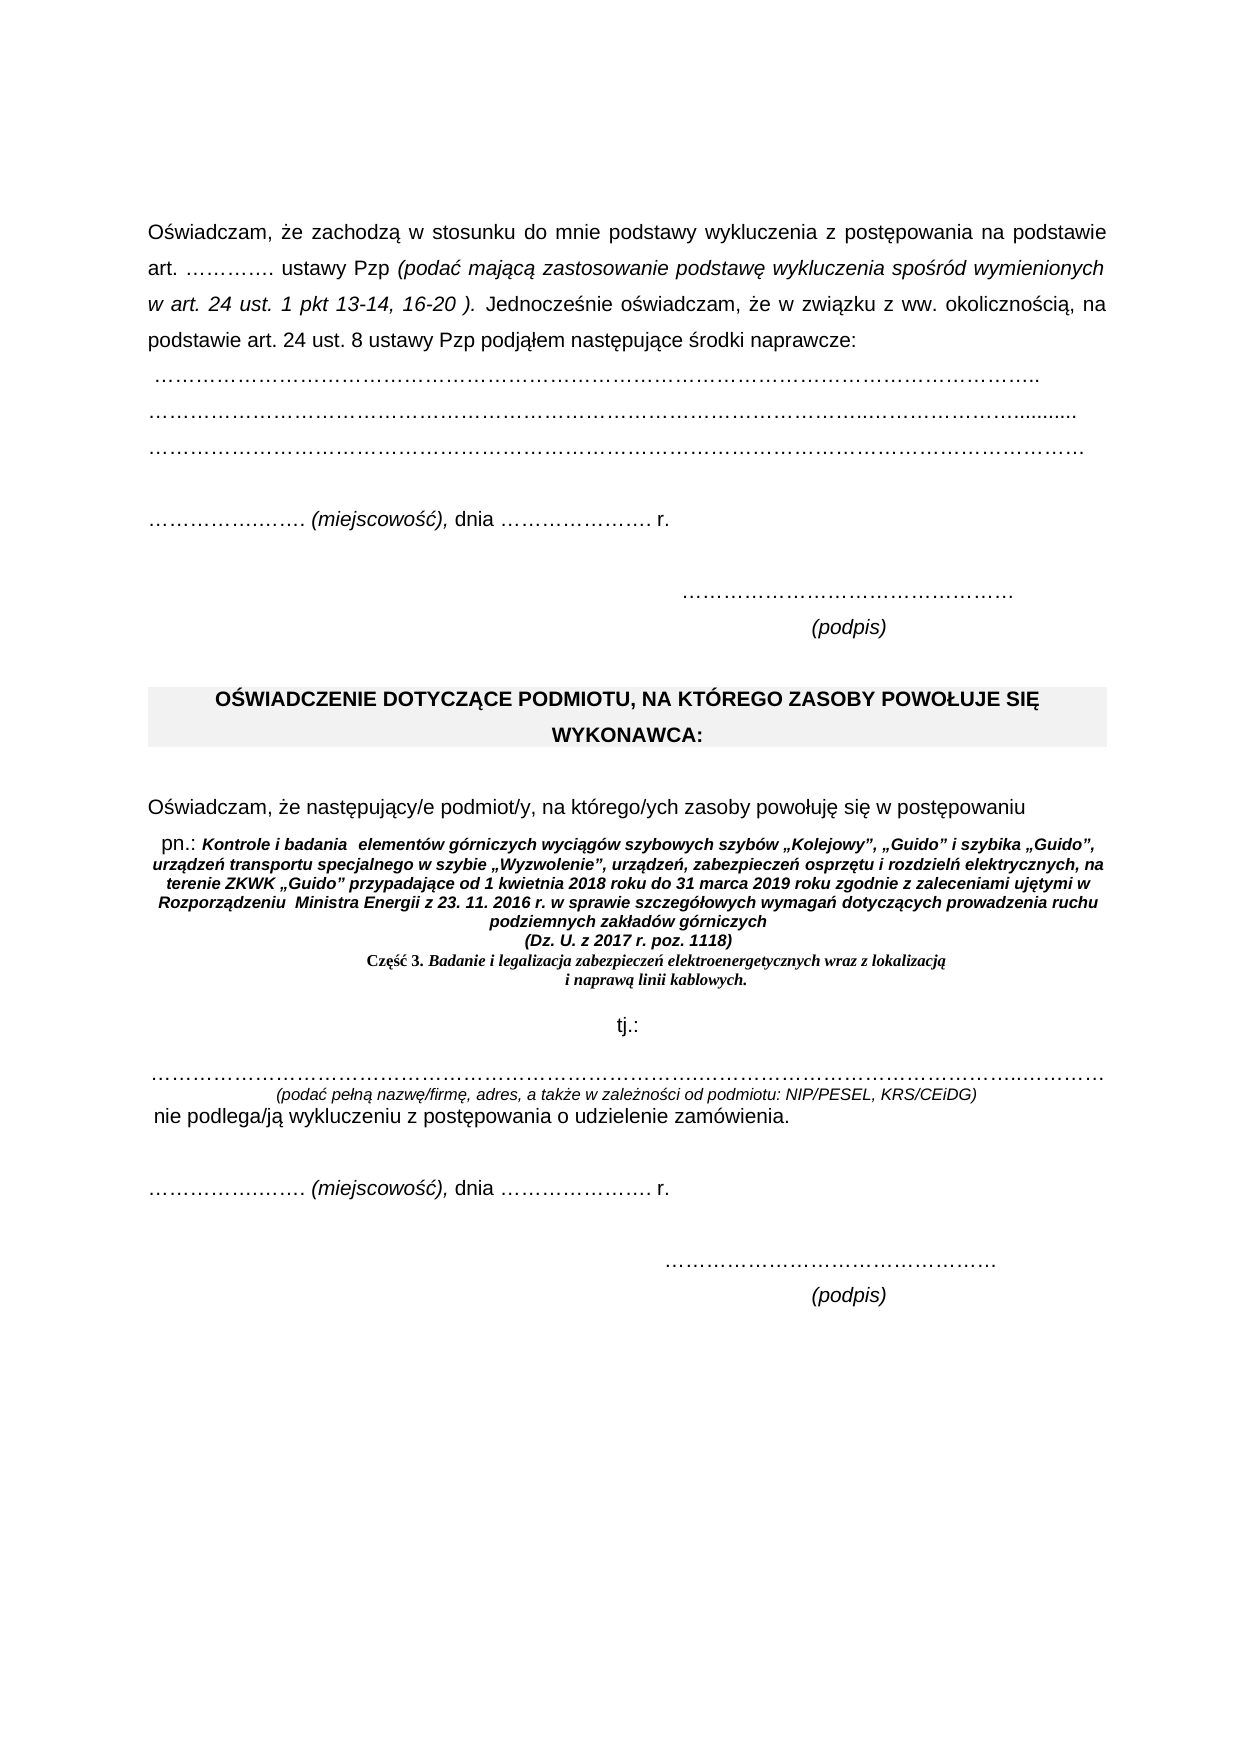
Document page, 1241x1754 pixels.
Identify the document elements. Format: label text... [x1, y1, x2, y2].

text tj.: [148, 1013, 1107, 1037]
text pn.: Kontrole i badania elementów górniczych wyciągów szybowych szybów „Kolejowy”, „Guido” i szybika „Guido”, urządzeń transportu specjalnego w szybie „Wyzwolenie”, urządzeń, zabezpieczeń osprzętu i rozdzielń elektrycznych, na terenie ZKWK „Guido” przypadające od 1 kwietnia 2018 roku do 31 marca 2019 roku zgodnie z zaleceniami ujętymi w Rozporządzeniu Ministra Energii z 23. 11. 2016 r. w sprawie szczegółowych wymagań dotyczących prowadzenia ruchu podziemnych zakładów górniczych [148, 831, 1110, 931]
text …………….……. (miejscowość), dnia …………………. r. [148, 1176, 1107, 1199]
list Część 3. Badanie i legalizacja zabezpieczeń elektroenergetycznych wraz z lokalizacją [148, 950, 1166, 969]
text i naprawą linii kablowych. [148, 969, 1166, 989]
text Oświadczam, że zachodzą w stosunku do mnie podstawy wykluczenia z postępowania na podstawie art. …………. ustawy Pzp (podać mającą zastosowanie podstawę wykluczenia spośród wymienionych w art. 24 ust. 1 pkt 13-14, 16-20 ). Jednocześnie oświadczam, że w związku z ww. okolicznością, na podstawie art. 24 ust. 8 ustawy Pzp podjąłem następujące środki naprawcze: [148, 219, 1107, 351]
text …………………………………………………………………………………………..…………………...........……………………………………………………………………………………………………………………… [148, 399, 1107, 459]
text ……………………………………………………………………………………………………………….. [148, 363, 1107, 387]
text ………………………………………… [148, 1247, 1107, 1271]
text (podpis) [738, 615, 1107, 639]
text …………………………………………………………………….………………………………………..………… (podać pełną nazwę/firmę, adres, a także w zależności od podmiotu: NIP/PESEL, KRS/CEiDG) [148, 1061, 1107, 1104]
text (podpis) [738, 1283, 1107, 1307]
text nie podlega/ją wykluczeniu z postępowania o udzielenie zamówienia. [148, 1104, 1107, 1128]
text ………………………………………… [148, 579, 1107, 603]
text Oświadczam, że następujący/e podmiot/y, na którego/ych zasoby powołuję się w postępowaniu [148, 794, 1107, 818]
text …………….……. (miejscowość), dnia …………………. r. [148, 507, 1107, 531]
text OŚWIADCZENIE DOTYCZĄCE PODMIOTU, NA KTÓREGO ZASOBY POWOŁUJE SIĘ WYKONAWCA: [148, 687, 1107, 747]
text (Dz. U. z 2017 r. poz. 1118) [148, 931, 1110, 950]
